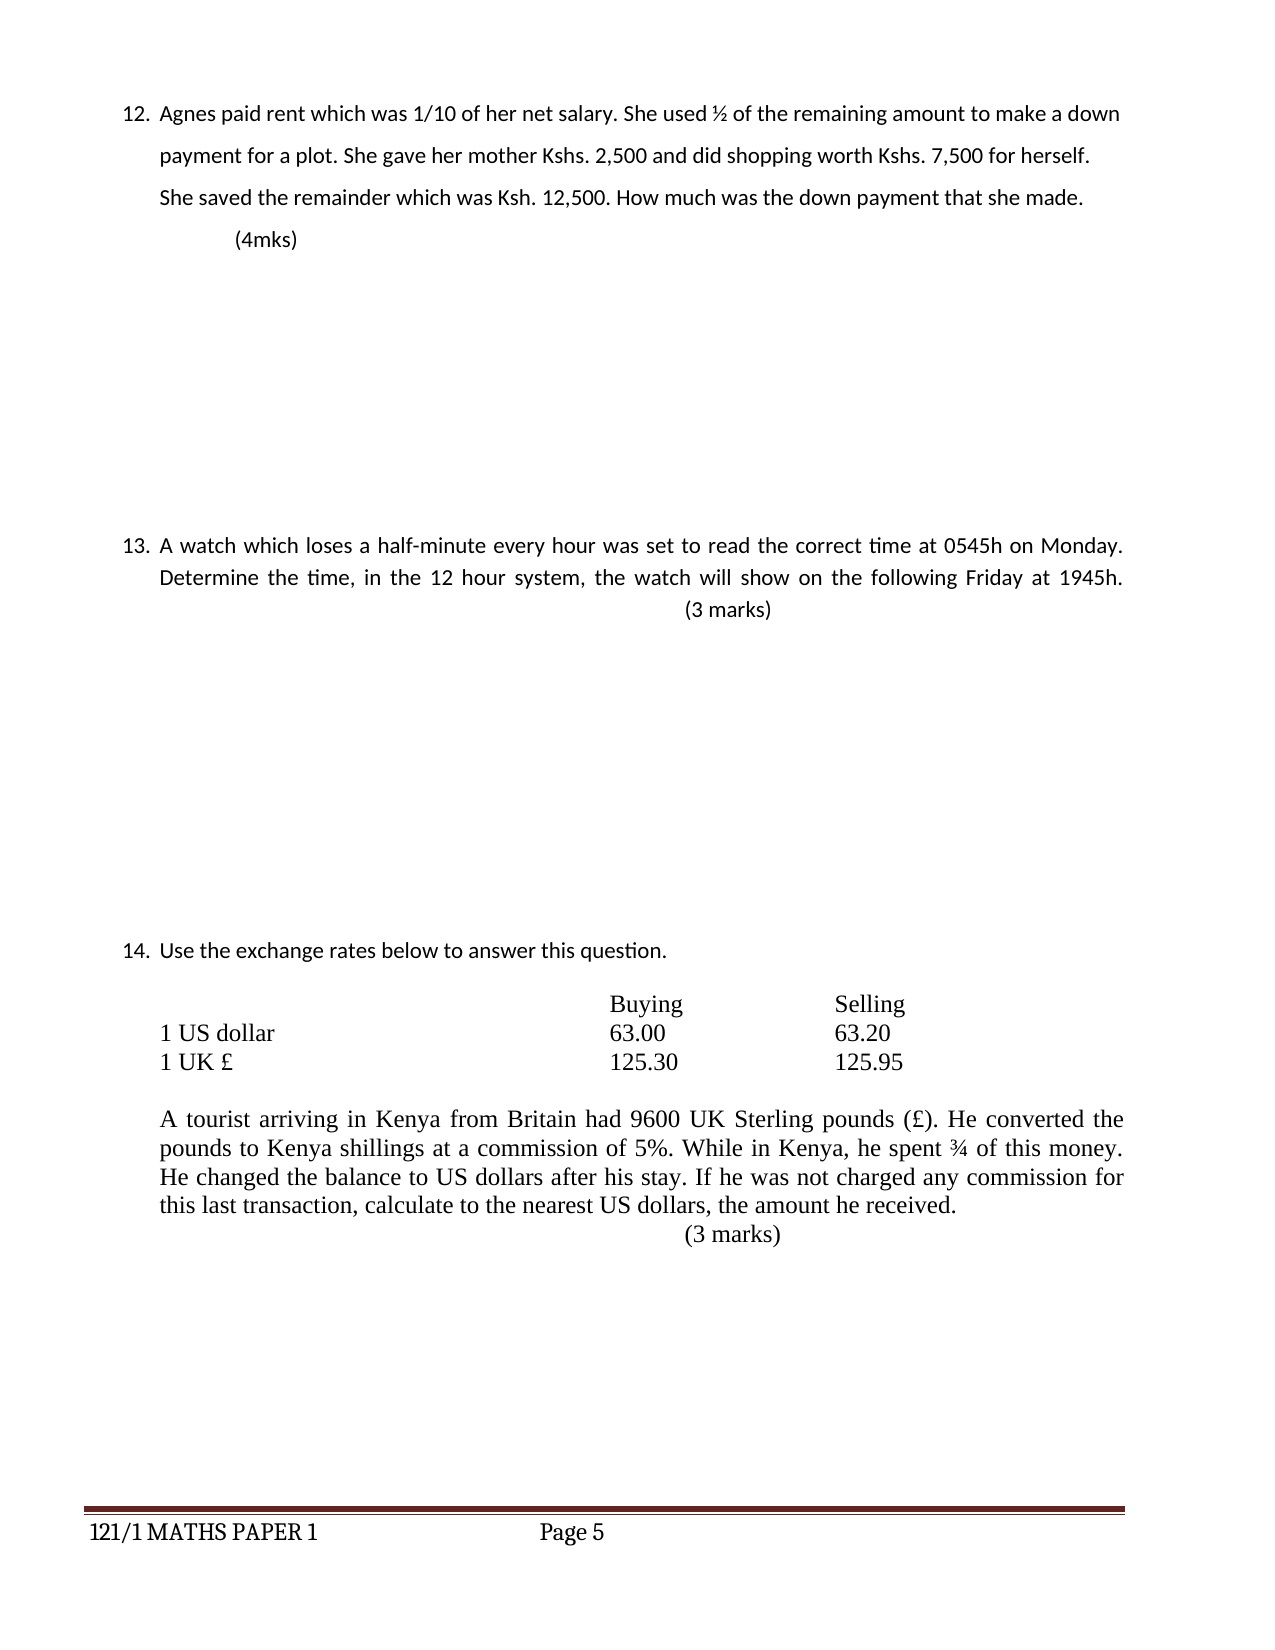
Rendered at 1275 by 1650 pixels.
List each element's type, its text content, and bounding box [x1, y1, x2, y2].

text 1 UK £ 125.30 125.95 [84, 1047, 1125, 1075]
list Agnes paid rent which was 1/10 of her net salary. She used ½ of the remaining amount to make a down payment for a plot. She gave her mother Kshs. 2,500 and did shopping worth Kshs. 7,500 for herself. She saved the remainder which was Ksh. 12,500. How much was the down payment that she made. (4mks) [122, 99, 1125, 253]
text Buying Selling [84, 989, 1125, 1018]
text A tourist arriving in Kenya from Britain had 9600 UK Sterling pounds (£). He converted the pounds to Kenya shillings at a commission of 5%. While in Kenya, he spent ¾ of this money. He changed the balance to US dollars after his stay. If he was not charged any commission for this last transaction, calculate to the nearest US dollars, the amount he received. (3 marks) [159, 1104, 1125, 1248]
list A watch which loses a half-minute every hour was set to read the correct time at 0545h on Monday. Determine the time, in the 12 hour system, the watch will show on the following Friday at 1945h. (3 marks) [122, 531, 1125, 624]
text 1 US dollar 63.00 63.20 [84, 1018, 1125, 1047]
list Use the exchange rates below to answer this question. [122, 936, 1125, 964]
